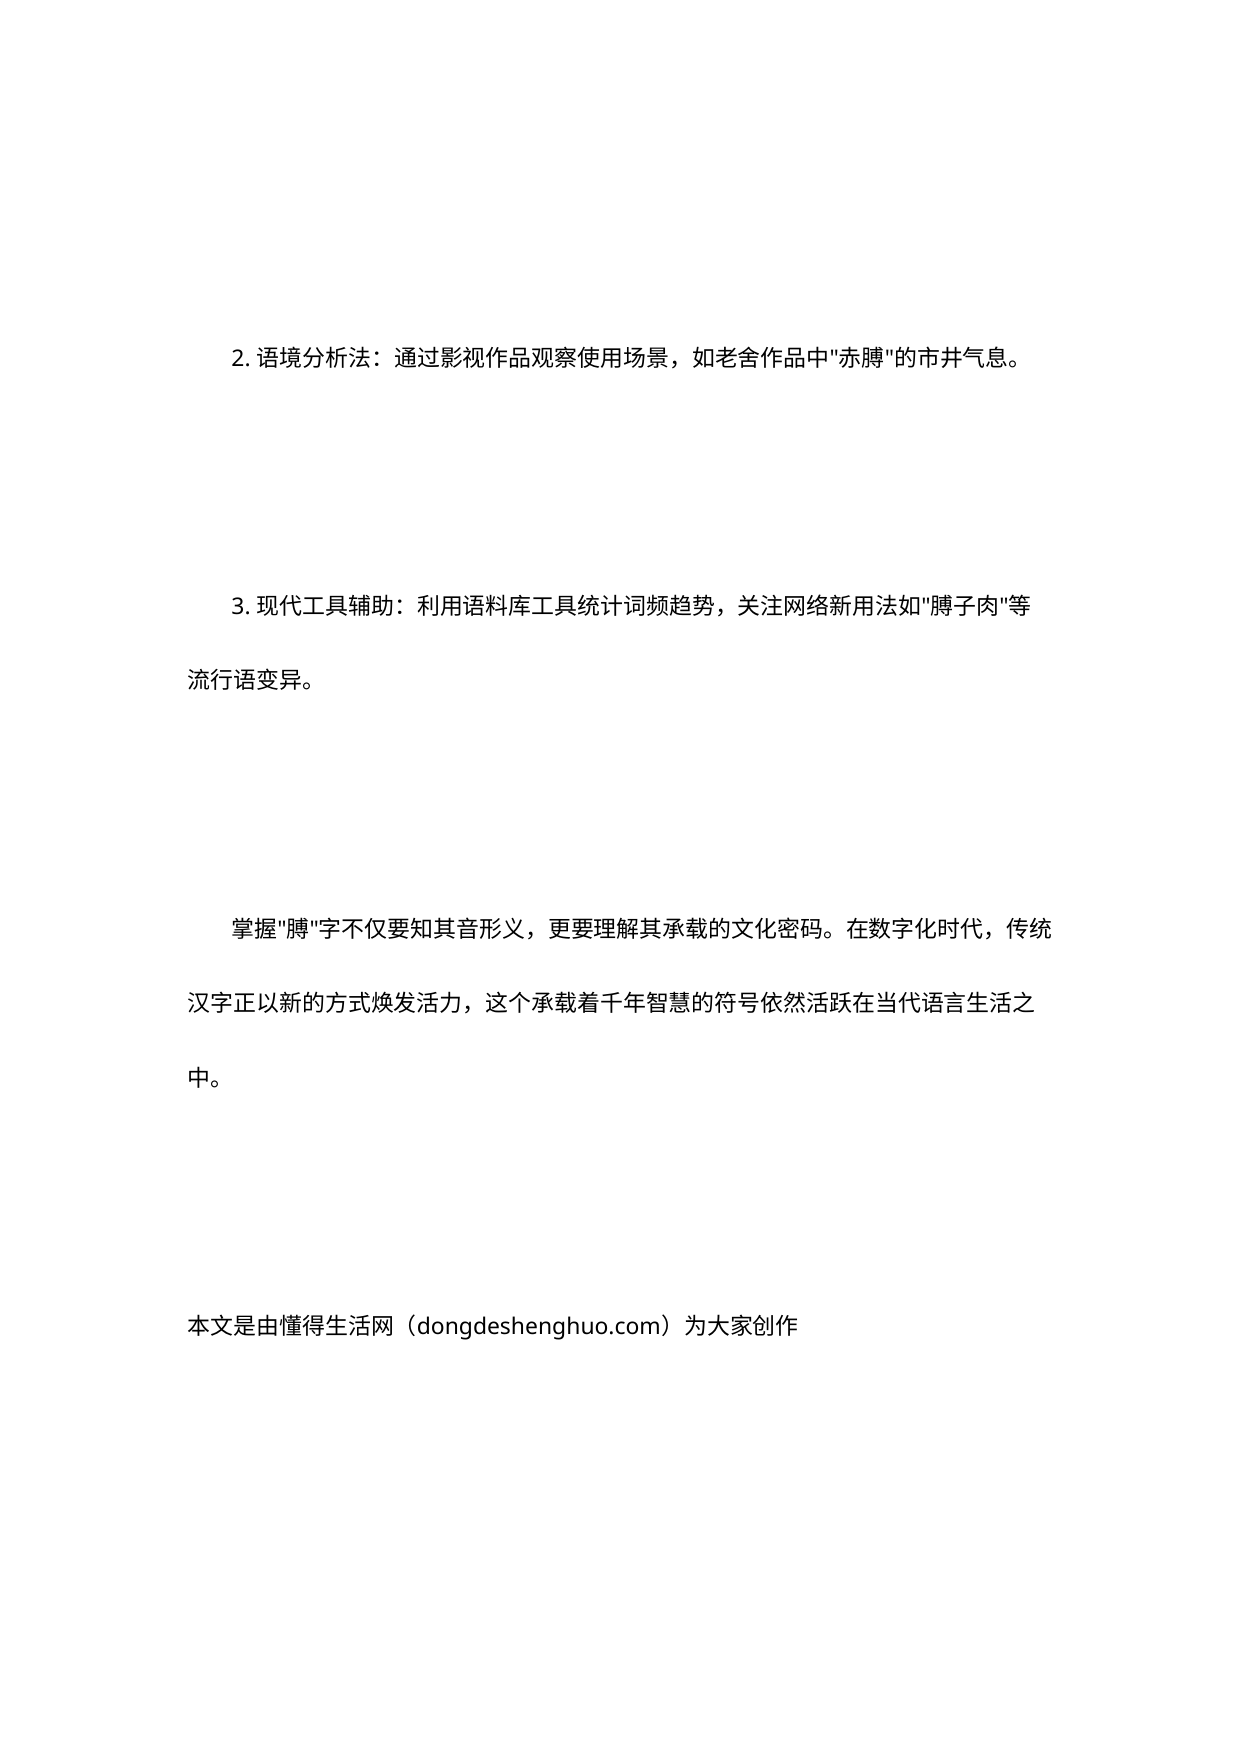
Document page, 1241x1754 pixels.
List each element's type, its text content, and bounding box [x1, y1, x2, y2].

text 3. 现代工具辅助：利用语料库工具统计词频趋势，关注网络新用法如"膊子肉"等流行语变异。 [187, 572, 1053, 711]
text 掌握"膊"字不仅要知其音形义，更要理解其承载的文化密码。在数字化时代，传统汉字正以新的方式焕发活力，这个承载着千年智慧的符号依然活跃在当代语言生活之中。 [187, 894, 1053, 1109]
text 2. 语境分析法：通过影视作品观察使用场景，如老舍作品中"赤膊"的市井气息。 [187, 323, 1053, 388]
text 本文是由懂得生活网（dongdeshenghuo.com）为大家创作 [187, 1292, 1053, 1357]
